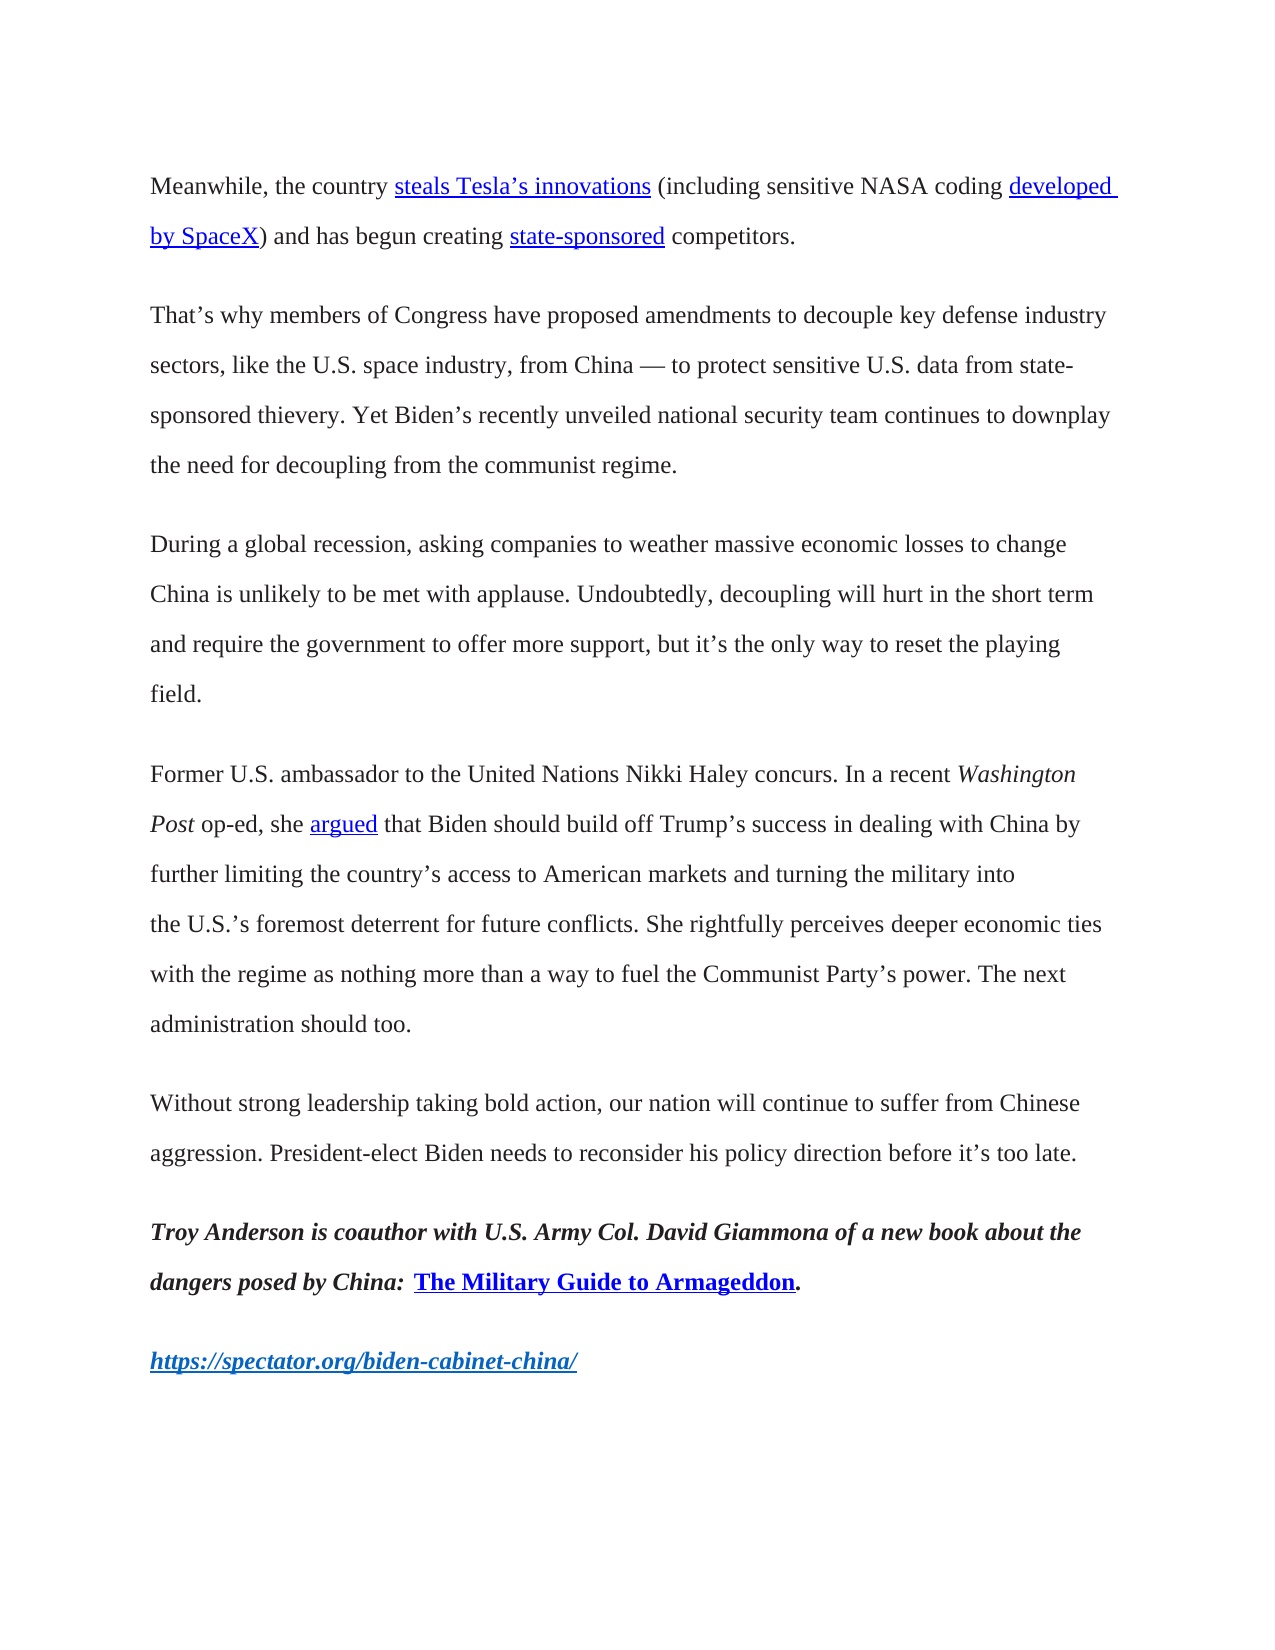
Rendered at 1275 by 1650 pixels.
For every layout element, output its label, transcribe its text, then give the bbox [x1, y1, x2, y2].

text Troy Anderson is coauthor with U.S. Army Col. David Giammona of a new book about the dangers posed by China: The Military Guide to Armageddon. [150, 1196, 1125, 1296]
text Without strong leadership taking bold action, our nation will continue to suffer from Chinese aggression. President-elect Biden needs to reconsider his policy direction before it’s too late. [150, 1067, 1125, 1167]
text Former U.S. ambassador to the United Nations Nikki Haley concurs. In a recent Washington Post op-ed, she argued that Biden should build off Trump’s success in dealing with China by further limiting the country’s access to American markets and turning the military into the U.S.’s foremost deterrent for future conflicts. She rightfully perceives deeper economic ties with the regime as nothing more than a way to fuel the Communist Party’s power. The next administration should too. [150, 737, 1125, 1037]
text During a global recession, asking companies to weather massive economic losses to change China is unlikely to be met with applause. Undoubtedly, decoupling will hurt in the short term and require the government to offer more support, but it’s the only way to reset the playing field. [150, 508, 1125, 708]
text https://spectator.org/biden-cabinet-china/ [150, 1325, 1125, 1375]
text That’s why members of Congress have proposed amendments to decouple key defense industry sectors, like the U.S. space industry, from China — to protect sensitive U.S. data from state-sponsored thievery. Yet Biden’s recently unveiled national security team continues to downplay the need for decoupling from the communist regime. [150, 279, 1125, 479]
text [150, 150, 1125, 250]
